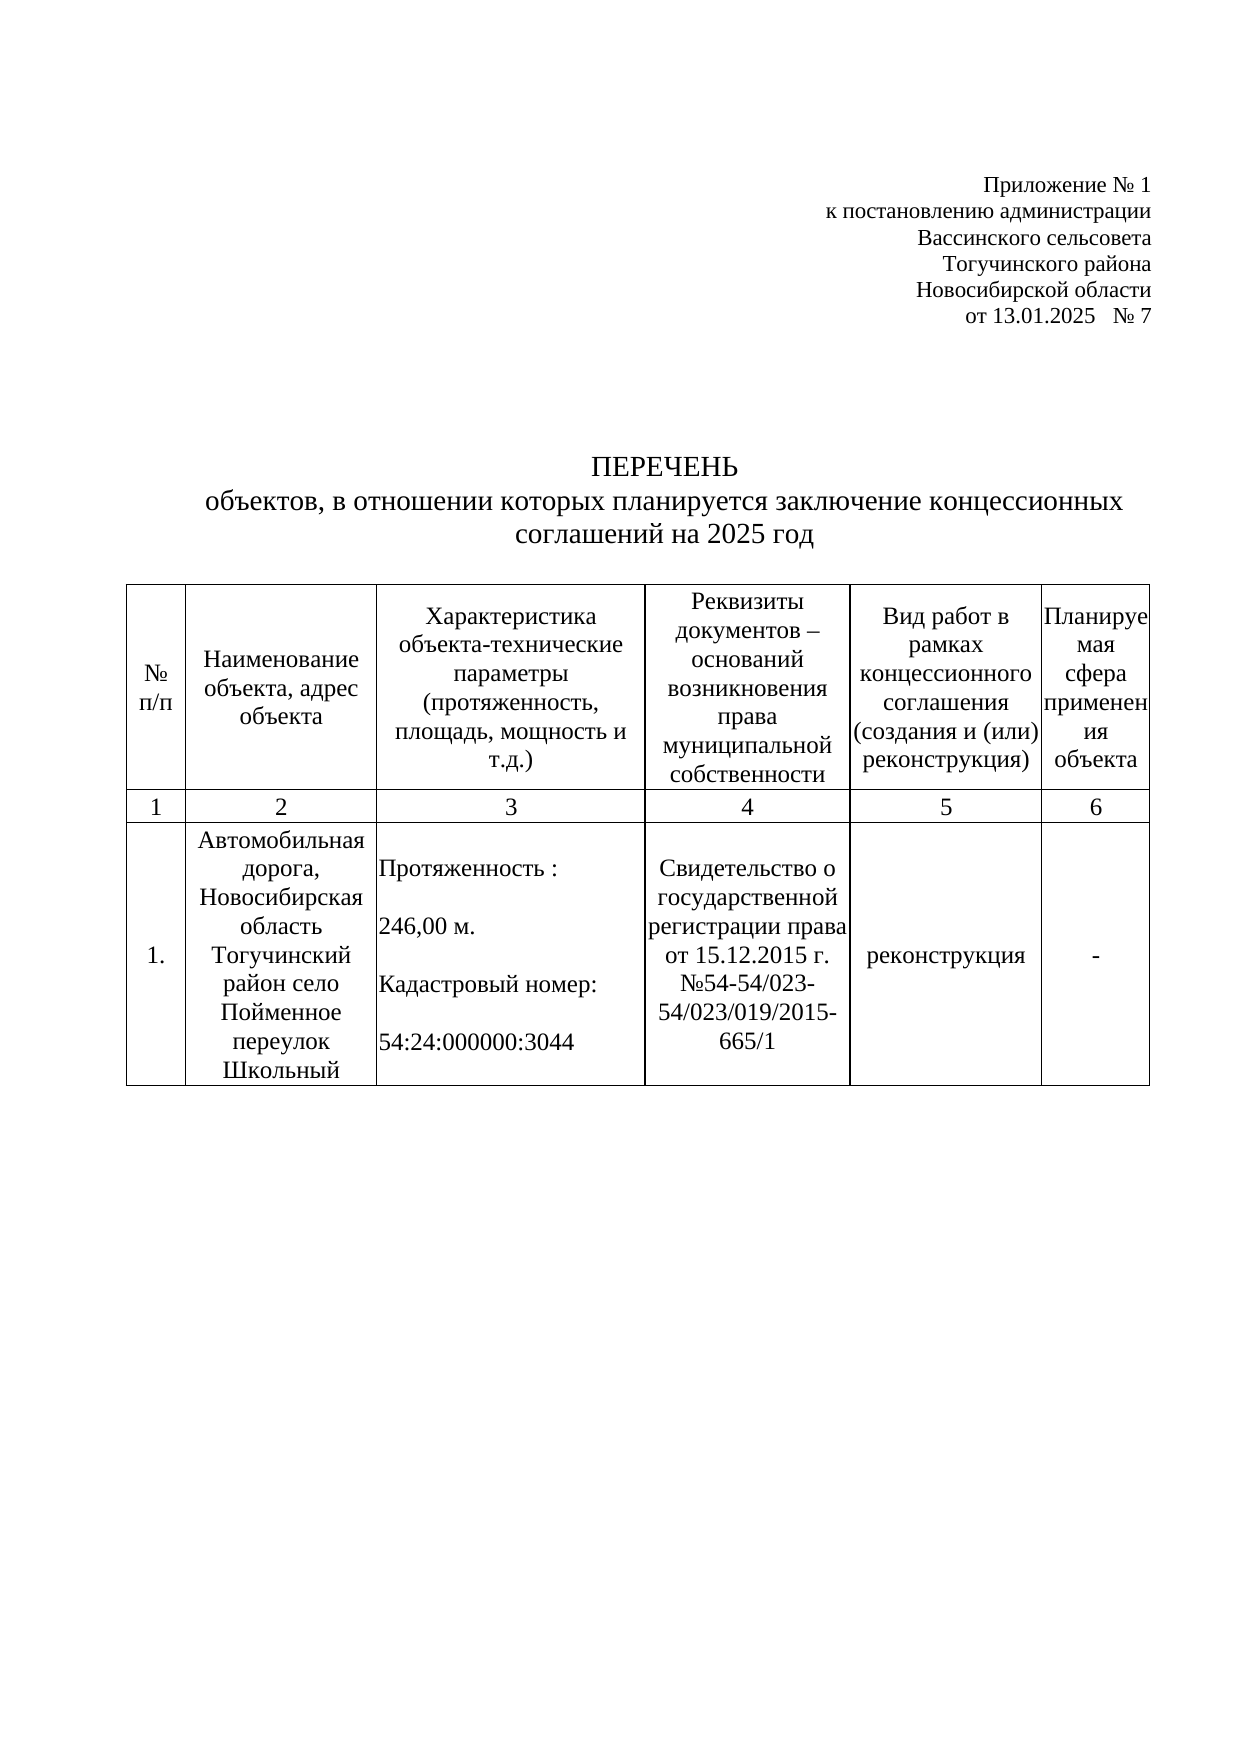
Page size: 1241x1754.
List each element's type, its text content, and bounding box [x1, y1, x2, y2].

table_cell 6 [1042, 790, 1149, 822]
table_header Характеристика объекта-технические параметры (протяженность, площадь, мощность и т.д.) [377, 585, 644, 789]
table_cell Протяженность : 246,00 м. Кадастровый номер: 54:24:000000:3044 [377, 823, 644, 1085]
table_cell 4 [646, 790, 849, 822]
text Новосибирской области [177, 276, 1152, 303]
text к постановлению администрации [177, 197, 1152, 223]
table_cell 3 [377, 790, 644, 822]
table_header Наименование объекта, адрес объекта [186, 585, 376, 789]
text от 13.01.2025 № 7 [177, 303, 1152, 329]
table_header Реквизиты документов – оснований возникновения права муниципальной собственности [646, 585, 849, 789]
table_cell 1 [127, 790, 185, 822]
table_cell 5 [851, 790, 1041, 822]
table_header № п/п [127, 585, 185, 789]
table_header Планируемая сфера применения объекта [1042, 585, 1149, 789]
table_cell Свидетельство о государственной регистрации права от 15.12.2015 г. №54-54/023-54/023/019/2015-665/1 [646, 823, 849, 1085]
table_cell реконструкция [851, 823, 1041, 1085]
text Приложение № 1 [177, 171, 1152, 197]
text Вассинского сельсовета [177, 223, 1152, 250]
table_cell Автомобильная дорога, Новосибирская область Тогучинский район село Пойменное переулок Школьный [186, 823, 376, 1085]
text объектов, в отношении которых планируется заключение концессионных соглашений на 2025 год [177, 483, 1152, 550]
table_cell 1. [127, 823, 185, 1085]
text Тогучинского района [177, 250, 1152, 276]
table_cell 2 [186, 790, 376, 822]
table_cell - [1042, 823, 1149, 1085]
table_header Вид работ в рамках концессионного соглашения (создания и (или) реконструкция) [851, 585, 1041, 789]
text ПЕРЕЧЕНЬ [177, 449, 1152, 483]
